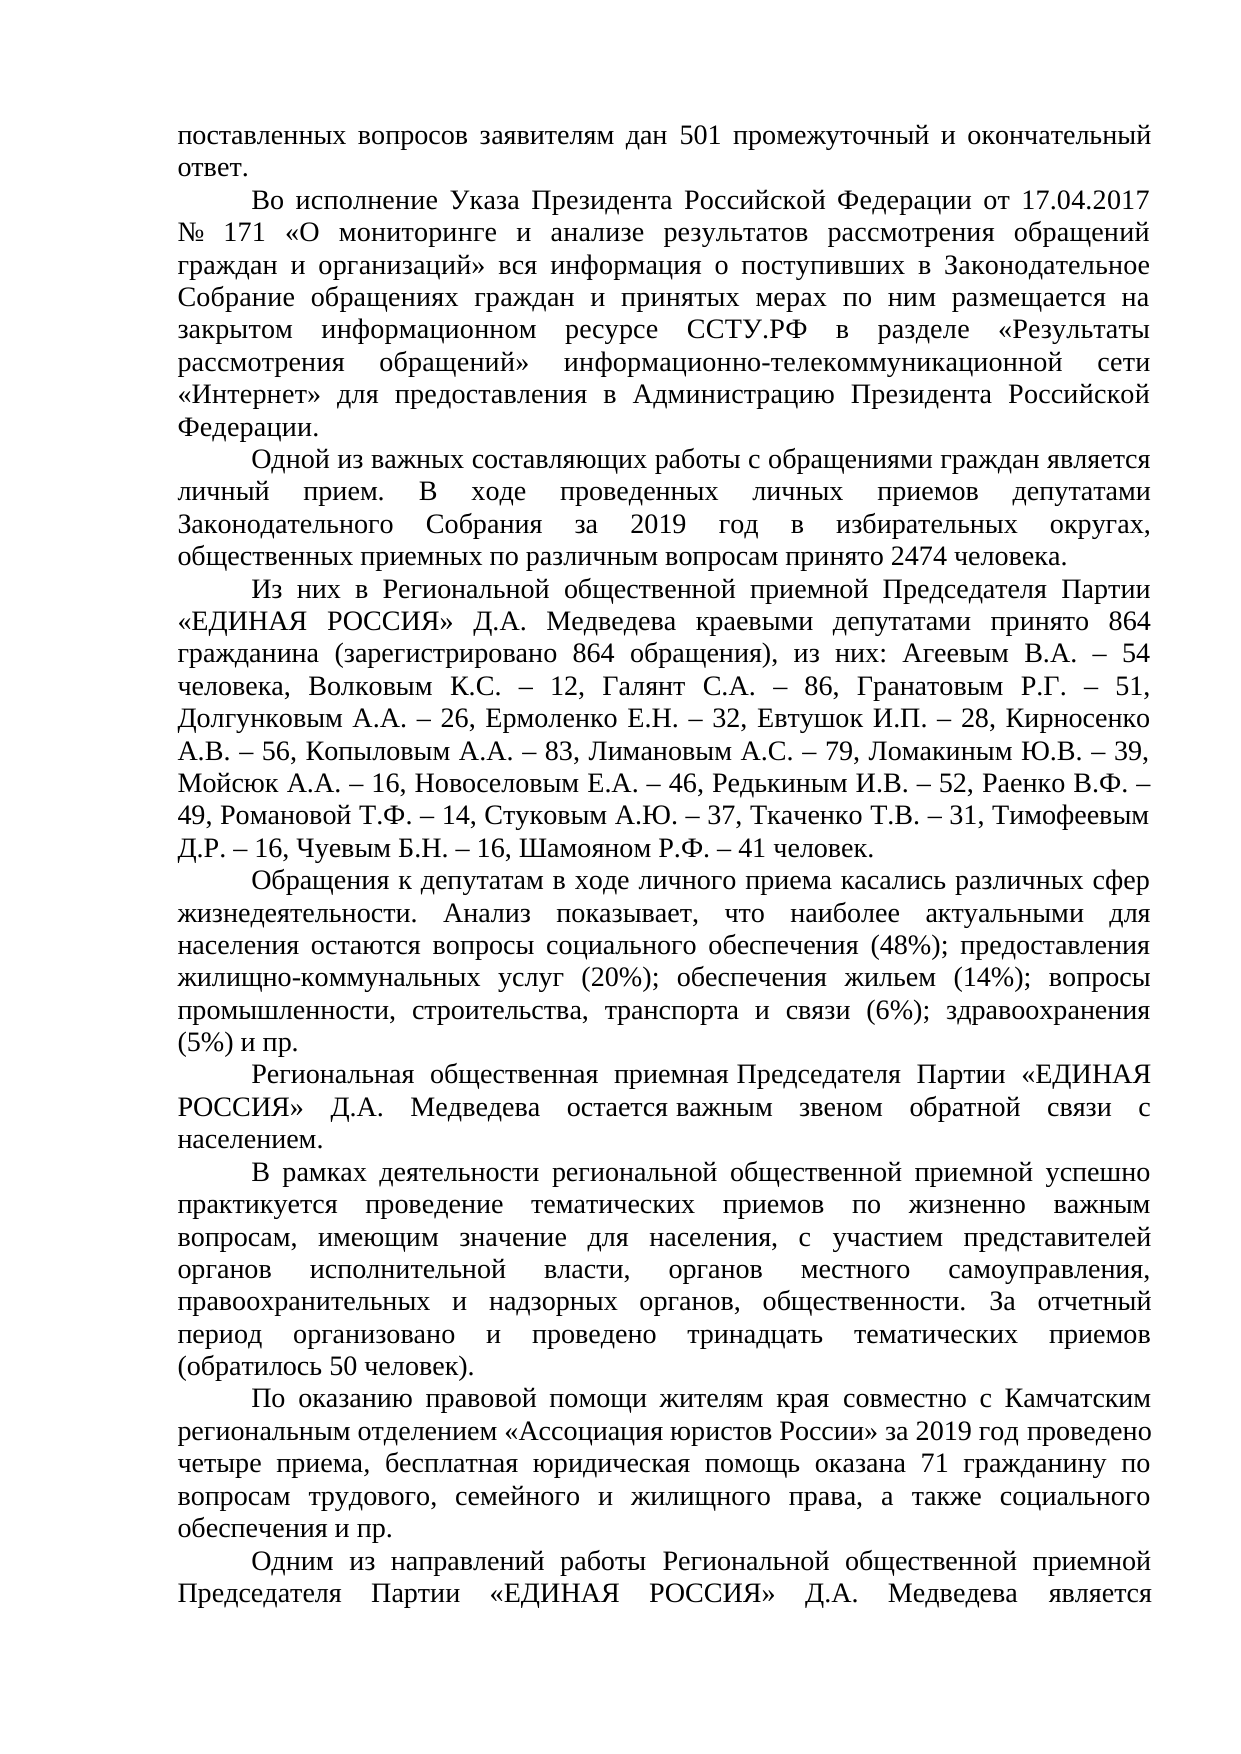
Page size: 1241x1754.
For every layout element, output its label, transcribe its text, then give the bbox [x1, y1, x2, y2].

text Региональная общественная приемная Председателя Партии «ЕДИНАЯ РОССИЯ» Д.А. Медведева остается важным звеном обратной связи с населением. [177, 1058, 1152, 1155]
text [177, 118, 1152, 183]
text Обращения к депутатам в ходе личного приема касались различных сфер жизнедеятельности. Анализ показывает, что наиболее актуальными для населения остаются вопросы социального обеспечения (48%); предоставления жилищно-коммунальных услуг (20%); обеспечения жильем (14%); вопросы промышленности, строительства, транспорта и связи (6%); здравоохранения (5%) и пр. [177, 863, 1152, 1058]
text Одной из важных составляющих работы с обращениями граждан является личный прием. В ходе проведенных личных приемов депутатами Законодательного Собрания за 2019 год в избирательных округах, общественных приемных по различным вопросам принято 2474 человека. [177, 442, 1152, 572]
text Во исполнение Указа Президента Российской Федерации от 17.04.2017 № 171 «О мониторинге и анализе результатов рассмотрения обращений граждан и организаций» вся информация о поступивших в Законодательное Собрание обращениях граждан и принятых мерах по ним размещается на закрытом информационном ресурсе ССТУ.РФ в разделе «Результаты рассмотрения обращений» информационно-телекоммуникационной сети «Интернет» для предоставления в Администрацию Президента Российской Федерации. [177, 183, 1152, 442]
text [177, 1543, 1152, 1608]
text Из них в Региональной общественной приемной Председателя Партии «ЕДИНАЯ РОССИЯ» Д.А. Медведева краевыми депутатами принято 864 гражданина (зарегистрировано 864 обращения), из них: Агеевым В.А. – 54 человека, Волковым К.С. – 12, Галянт С.А. – 86, Гранатовым Р.Г. – 51, Долгунковым А.А. – 26, Ермоленко Е.Н. – 32, Евтушок И.П. – 28, Кирносенко А.В. – 56, Копыловым А.А. – 83, Лимановым А.С. – 79, Ломакиным Ю.В. – 39, Мойсюк А.А. – 16, Новоселовым Е.А. – 46, Редькиным И.В. – 52, Раенко В.Ф. – 49, Романовой Т.Ф. – 14, Стуковым А.Ю. – 37, Ткаченко Т.В. – 31, Тимофеевым Д.Р. – 16, Чуевым Б.Н. – 16, Шамояном Р.Ф. – 41 человек. [177, 572, 1152, 863]
text По оказанию правовой помощи жителям края совместно с Камчатским региональным отделением «Ассоциация юристов России» за 2019 год проведено четыре приема, бесплатная юридическая помощь оказана 71 гражданину по вопросам трудового, семейного и жилищного права, а также социального обеспечения и пр. [177, 1382, 1152, 1543]
text В рамках деятельности региональной общественной приемной успешно практикуется проведение тематических приемов по жизненно важным вопросам, имеющим значение для населения, с участием представителей органов исполнительной власти, органов местного самоуправления, правоохранительных и надзорных органов, общественности. За отчетный период организовано и проведено тринадцать тематических приемов (обратилось 50 человек). [177, 1155, 1152, 1382]
